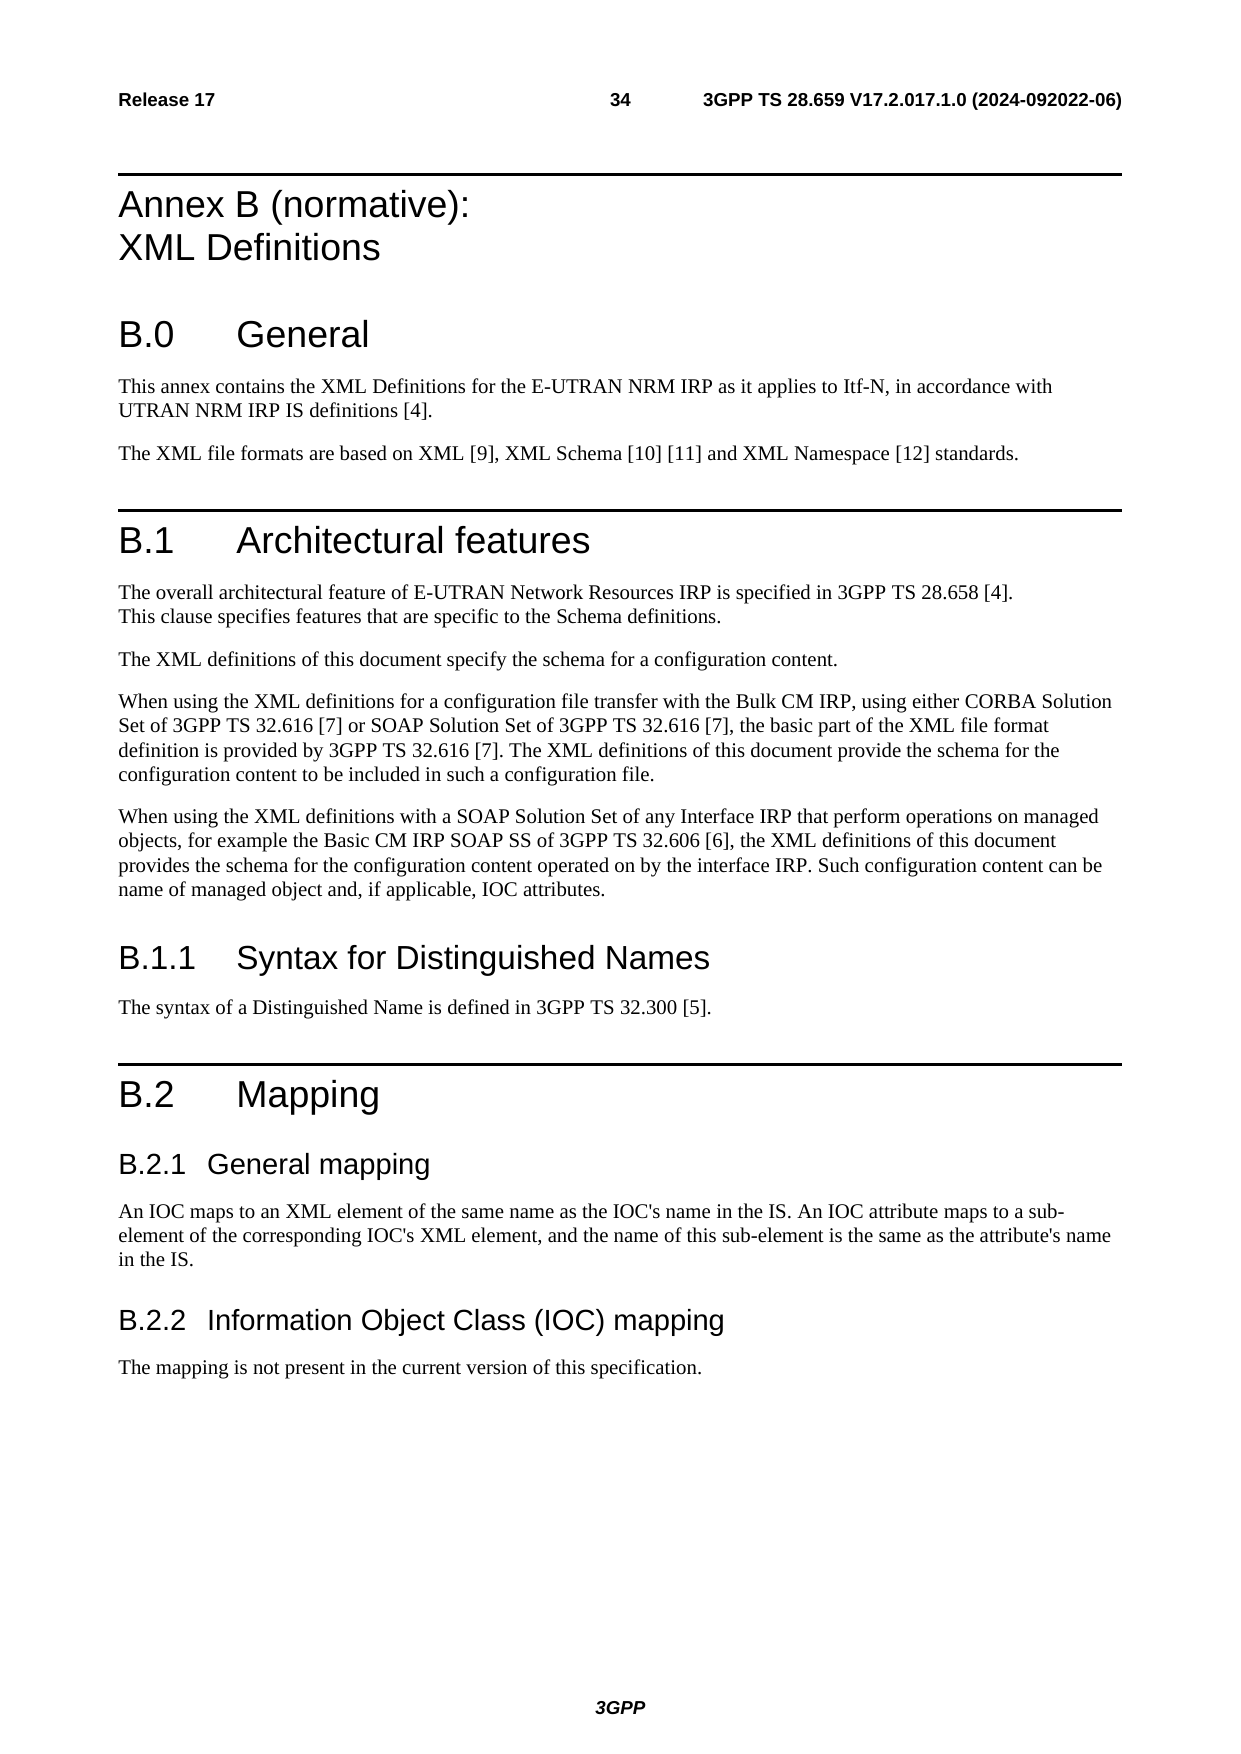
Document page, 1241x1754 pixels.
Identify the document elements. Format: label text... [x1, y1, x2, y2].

subtitle Annex B (normative): XML Definitions [118, 176, 1122, 268]
subtitle B.2 Mapping [118, 1066, 1122, 1116]
subtitle B.2.2 Information Object Class (IOC) mapping [118, 1303, 1122, 1336]
text The XML definitions of this document specify the schema for a configuration content. [118, 647, 1122, 671]
subtitle B.1.1 Syntax for Distinguished Names [118, 938, 1122, 977]
text The overall architectural feature of E-UTRAN Network Resources IRP is specified in 3GPP TS 28.658 [4]. This clause specifies features that are specific to the Schema definitions. [118, 580, 1122, 628]
subtitle B.1 Architectural features [118, 512, 1122, 561]
text The XML file formats are based on XML [9], XML Schema [10] [11] and XML Namespace [12] standards. [118, 441, 1122, 465]
text The mapping is not present in the current version of this specification. [118, 1355, 1122, 1379]
text An IOC maps to an XML element of the same name as the IOC's name in the IS. An IOC attribute maps to a sub-element of the corresponding IOC's XML element, and the name of this sub-element is the same as the attribute's name in the IS. [118, 1199, 1122, 1271]
text When using the XML definitions with a SOAP Solution Set of any Interface IRP that perform operations on managed objects, for example the Basic CM IRP SOAP SS of 3GPP TS 32.606 [6], the XML definitions of this document provides the schema for the configuration content operated on by the interface IRP. Such configuration content can be name of managed object and, if applicable, IOC attributes. [118, 804, 1122, 901]
text When using the XML definitions for a configuration file transfer with the Bulk CM IRP, using either CORBA Solution Set of 3GPP TS 32.616 [7] or SOAP Solution Set of 3GPP TS 32.616 [7], the basic part of the XML file format definition is provided by 3GPP TS 32.616 [7]. The XML definitions of this document provide the schema for the configuration content to be included in such a configuration file. [118, 689, 1122, 786]
subtitle B.0 General [118, 302, 1122, 355]
text The syntax of a Distinguished Name is defined in 3GPP TS 32.300 [5]. [118, 995, 1122, 1019]
subtitle B.2.1 General mapping [118, 1147, 1122, 1180]
text This annex contains the XML Definitions for the E-UTRAN NRM IRP as it applies to Itf-N, in accordance with UTRAN NRM IRP IS definitions [4]. [118, 374, 1122, 422]
